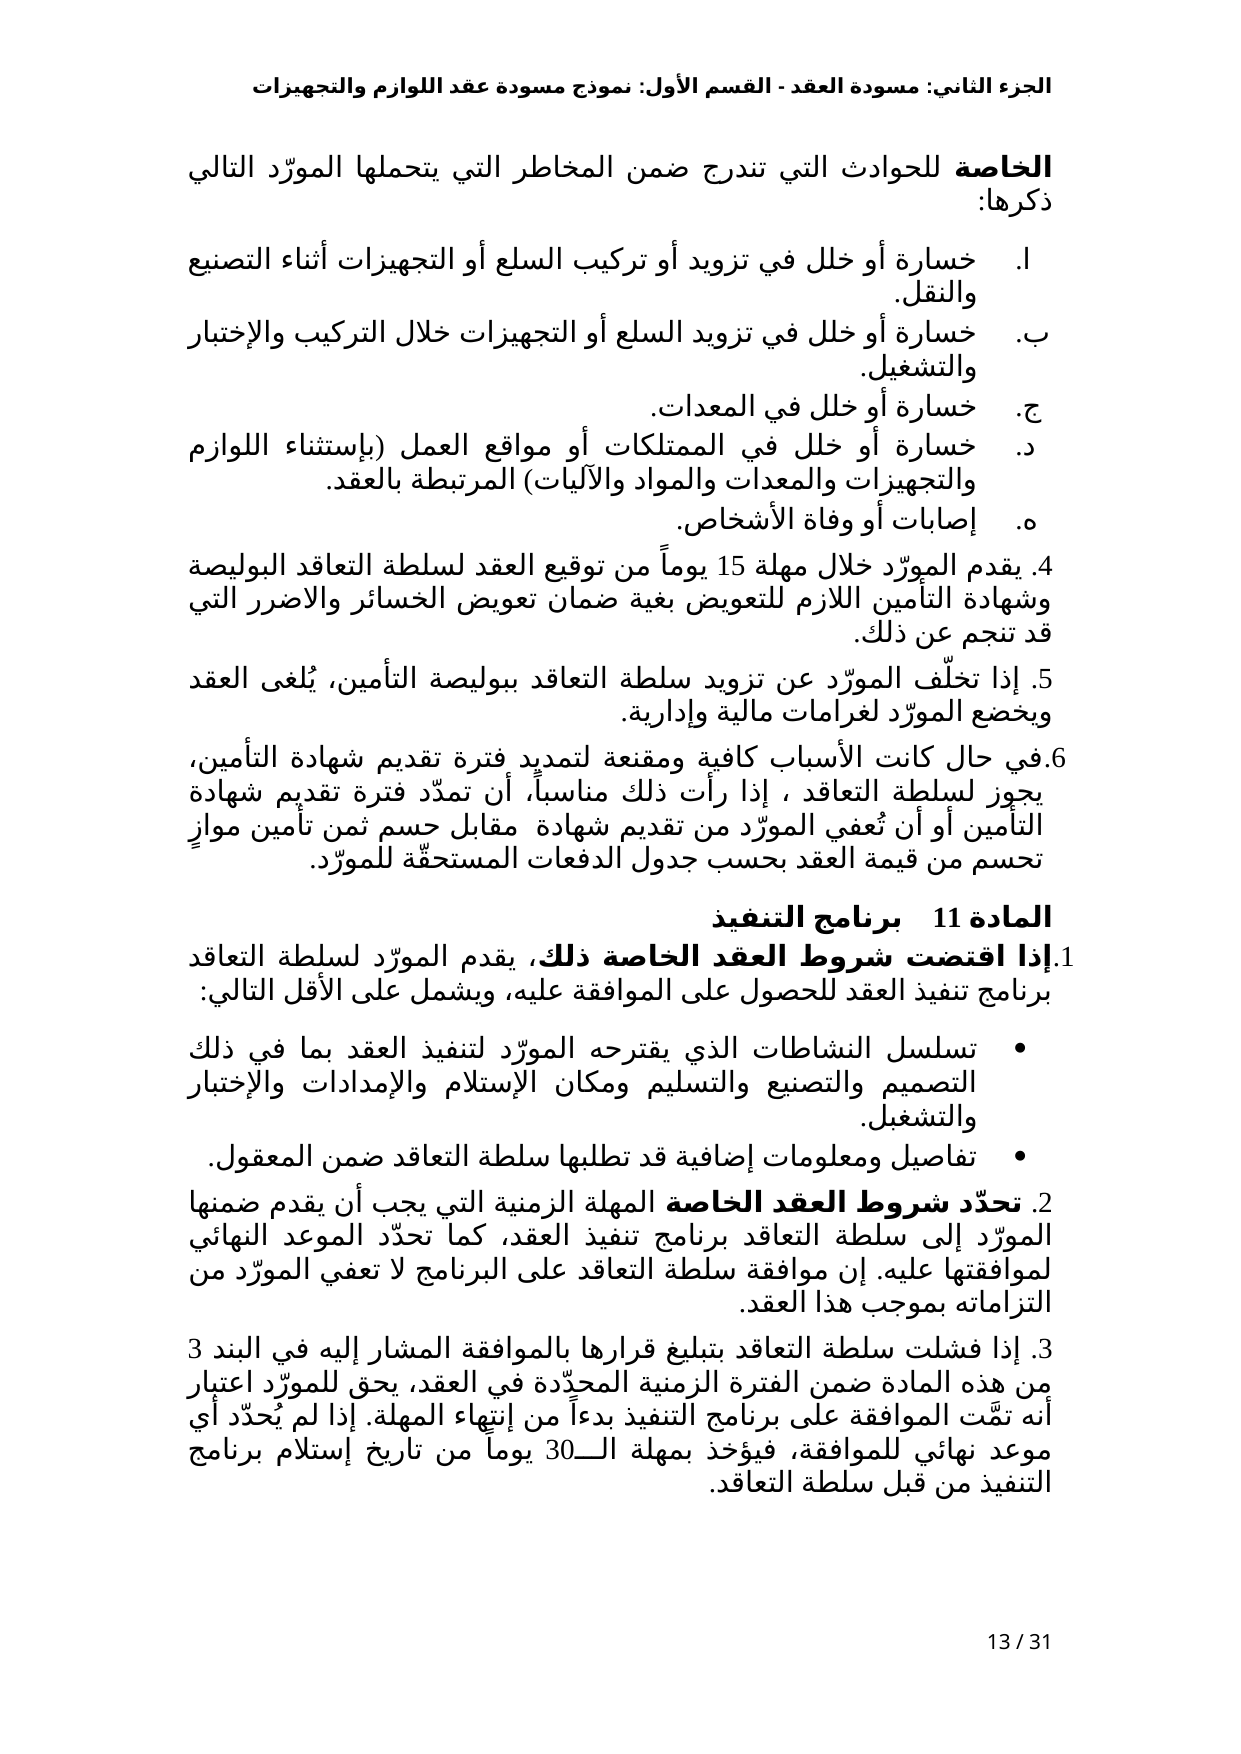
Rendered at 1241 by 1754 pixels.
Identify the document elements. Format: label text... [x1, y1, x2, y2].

text 2. تحدّد شروط العقد الخاصة المهلة الزمنية التي يجب أن يقدم ضمنها المورّد إلى سلطة التعاقد برنامج تنفيذ العقد، كما تحدّد الموعد النهائي لموافقتها عليه. إن موافقة سلطة التعاقد على البرنامج لا تعفي المورّد من التزاماته بموجب هذا العقد. [187, 1185, 1053, 1319]
list خسارة أو خلل في تزويد السلع أو التجهيزات خلال التركيب والإختبار والتشغيل. [187, 315, 1015, 382]
list إذا اقتضت شروط العقد الخاصة ذلك، يقدم المورّد لسلطة التعاقد برنامج تنفيذ العقد للحصول على الموافقة عليه، ويشمل على الأقل التالي: [187, 939, 1053, 1007]
text 3. إذا فشلت سلطة التعاقد بتبليغ قرارها بالموافقة المشار إليه في البند 3 من هذه المادة ضمن الفترة الزمنية المحدّدة في العقد، يحق للمورّد اعتبار أنه تمَّت الموافقة على برنامج التنفيذ بدءاً من إنتهاء المهلة. إذا لم يُحدّد أي موعد نهائي للموافقة، فيؤخذ بمهلة الـــ30 يوماً من تاريخ إستلام برنامج التنفيذ من قبل سلطة التعاقد. [187, 1331, 1053, 1499]
list خسارة أو خلل في المعدات. [187, 389, 1015, 422]
text 4. يقدم المورّد خلال مهلة 15 يوماً من توقيع العقد لسلطة التعاقد البوليصة وشهادة التأمين اللازم للتعويض بغية ضمان تعويض الخسائر والاضرر التي قد تنجم عن ذلك. [187, 548, 1053, 648]
list خسارة أو خلل في الممتلكات أو مواقع العمل (بإستثناء اللوازم والتجهيزات والمعدات والمواد والآليات) المرتبطة بالعقد. [187, 428, 1015, 496]
text المادة 11 برنامج التنفيذ [187, 900, 1053, 933]
list في حال كانت الأسباب كافية ومقنعة لتمديد فترة تقديم شهادة التأمين، يجوز لسلطة التعاقد ، إذا رأت ذلك مناسباً، أن تمدّد فترة تقديم شهادة التأمين أو أن تُعفي المورّد من تقديم شهادة مقابل حسم ثمن تأمين موازٍ تحسم من قيمة العقد بحسب جدول الدفعات المستحقّة للمورّد. [187, 741, 1044, 875]
list خسارة أو خلل في تزويد أو تركيب السلع أو التجهيزات أثناء التصنيع والنقل. [187, 242, 1015, 309]
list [187, 150, 1053, 217]
list تفاصيل ومعلومات إضافية قد تطلبها سلطة التعاقد ضمن المعقول. [187, 1139, 1015, 1172]
list تسلسل النشاطات الذي يقترحه المورّد لتنفيذ العقد بما في ذلك التصميم والتصنيع والتسليم ومكان الإستلام والإمدادات والإختبار والتشغبل. [187, 1032, 1015, 1132]
list إصابات أو وفاة الأشخاص. [187, 502, 1015, 535]
text 5. إذا تخلّف المورّد عن تزويد سلطة التعاقد ببوليصة التأمين، يُلغى العقد ويخضع المورّد لغرامات مالية وإدارية. [187, 661, 1053, 728]
